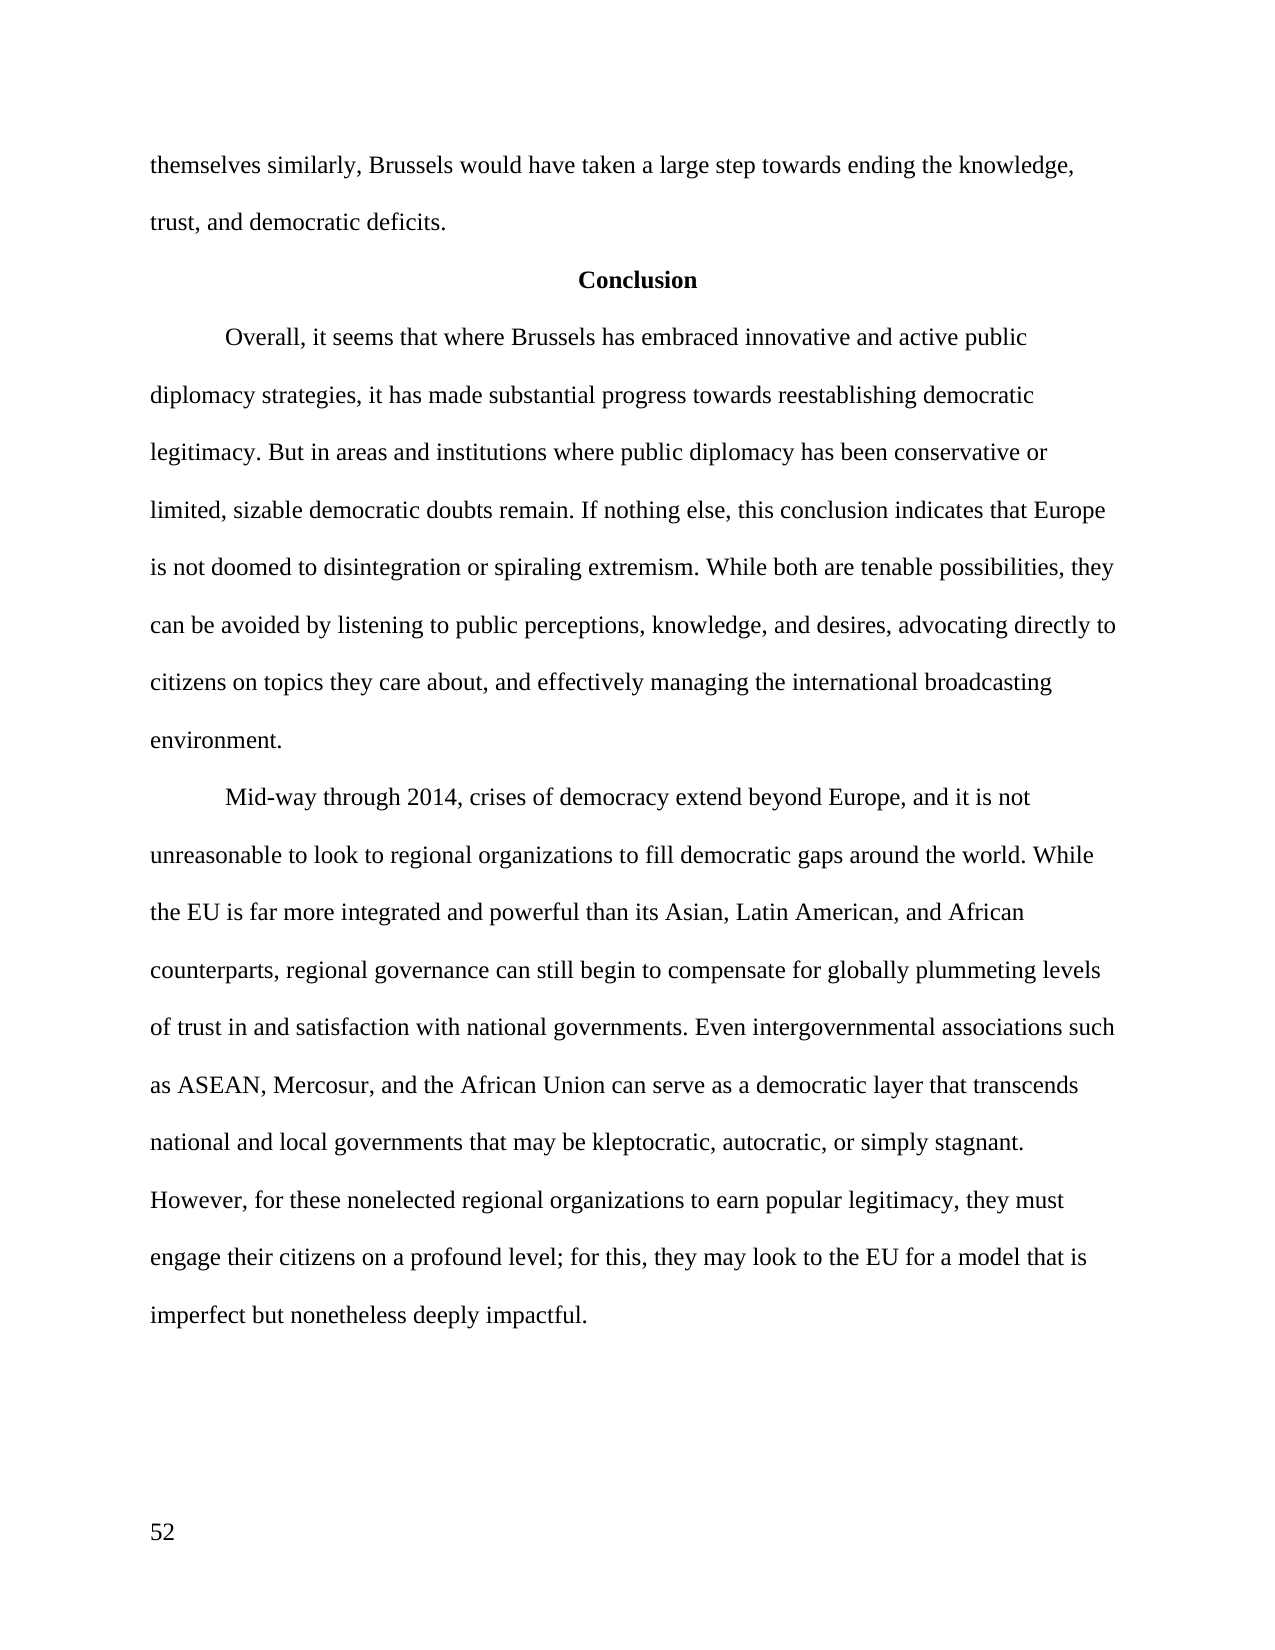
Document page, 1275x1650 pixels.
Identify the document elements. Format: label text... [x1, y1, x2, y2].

text Overall, it seems that where Brussels has embraced innovative and active public diplomacy strategies, it has made substantial progress towards reestablishing democratic legitimacy. But in areas and institutions where public diplomacy has been conservative or limited, sizable democratic doubts remain. If nothing else, this conclusion indicates that Europe is not doomed to disintegration or spiraling extremism. While both are tenable possibilities, they can be avoided by listening to public perceptions, knowledge, and desires, advocating directly to citizens on topics they care about, and effectively managing the international broadcasting environment. [150, 322, 1125, 754]
text Mid-way through 2014, crises of democracy extend beyond Europe, and it is not unreasonable to look to regional organizations to fill democratic gaps around the world. While the EU is far more integrated and powerful than its Asian, Latin American, and African counterparts, regional governance can still begin to compensate for globally plummeting levels of trust in and satisfaction with national governments. Even intergovernmental associations such as ASEAN, Mercosur, and the African Union can serve as a democratic layer that transcends national and local governments that may be kleptocratic, autocratic, or simply stagnant. However, for these nonelected regional organizations to earn popular legitimacy, they must engage their citizens on a profound level; for this, they may look to the EU for a model that is imperfect but nonetheless deeply impactful. [150, 782, 1125, 1329]
text Conclusion [150, 265, 1125, 294]
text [150, 150, 1125, 236]
